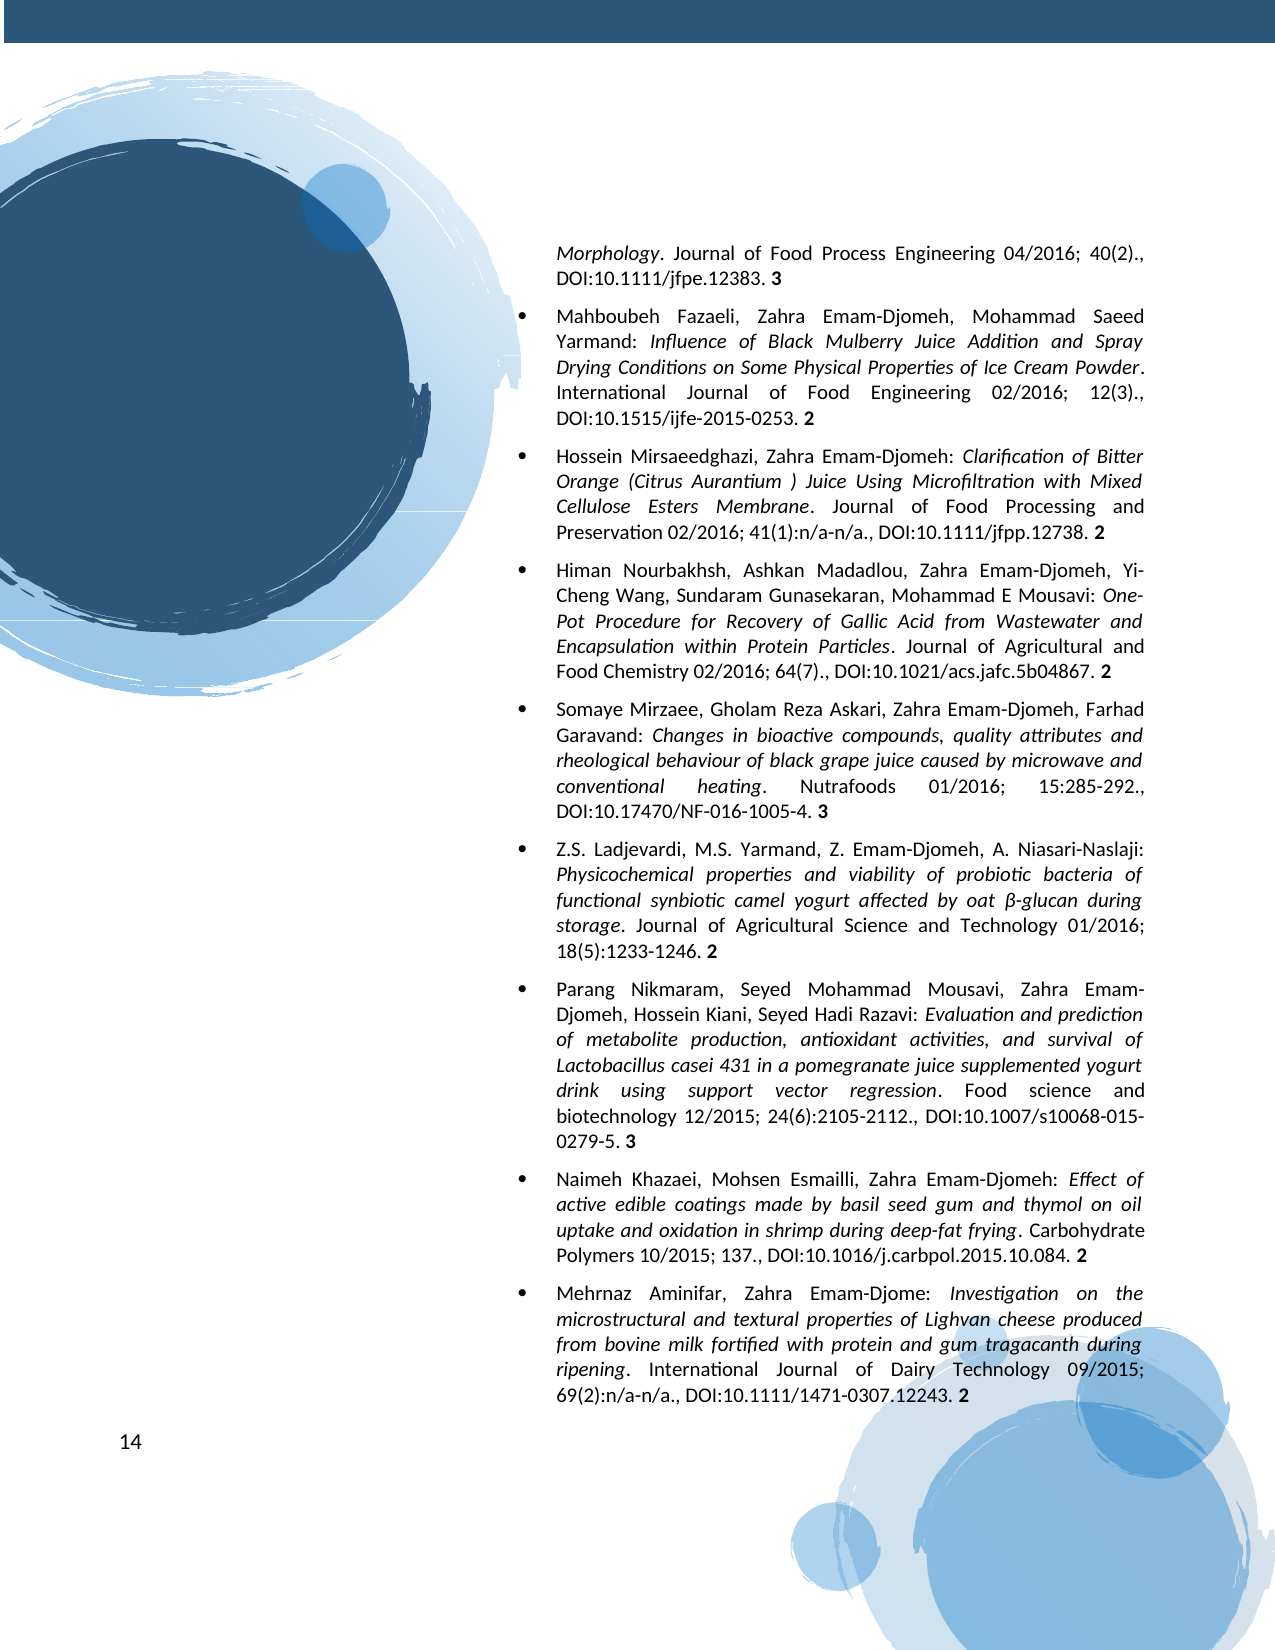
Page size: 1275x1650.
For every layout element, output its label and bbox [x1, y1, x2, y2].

table_cell [119, 240, 425, 1420]
table_cell [44, 240, 118, 1420]
table_cell [425, 240, 469, 1420]
